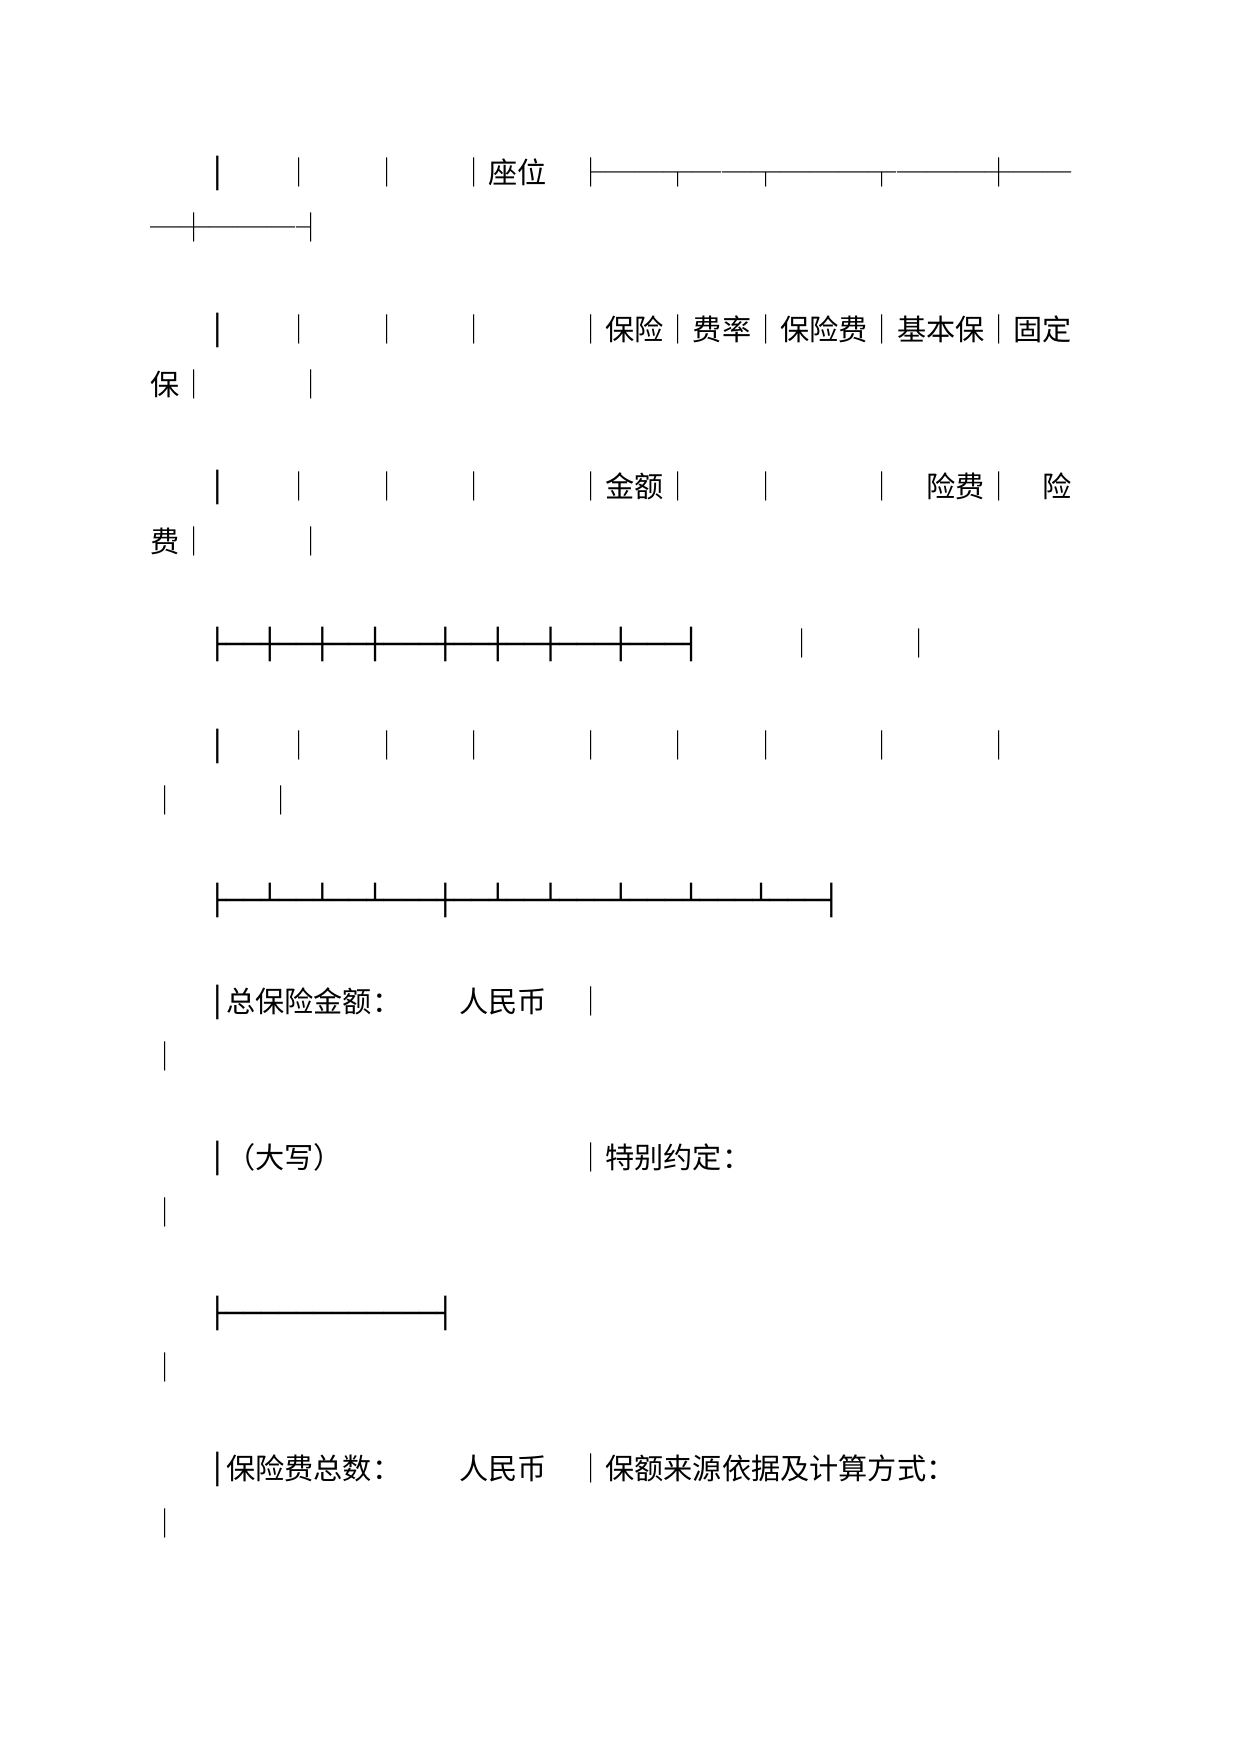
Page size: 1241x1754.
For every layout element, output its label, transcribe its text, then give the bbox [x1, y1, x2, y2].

text │ │ │ │ │保险│费率│保险费│基本保│固定保│ │ [150, 307, 1090, 404]
text ├──┴──┴──┴───┼──┴──┴───┴───┴───┴───┤ [150, 879, 1090, 919]
text │（大写） │特别约定： │ [150, 1135, 1090, 1232]
text │总保险金额： 人民币 │ │ [150, 978, 1090, 1076]
text ├────────────┤ │ [150, 1292, 1090, 1386]
text ├──┼──┼──┼───┼──┼──┼───┼───┤ │ │ [150, 620, 1090, 663]
text │ │ │ │ │ │ │ │ │ │ │ [150, 722, 1090, 819]
text │ │ │ │座位 ├──┬──┬───┬───┼───┼───┤ [150, 150, 1090, 247]
text │保险费总数： 人民币 │保额来源依据及计算方式： │ [150, 1446, 1090, 1543]
text │ │ │ │ │金额│ │ │ 险费│ 险费│ │ [150, 463, 1090, 561]
